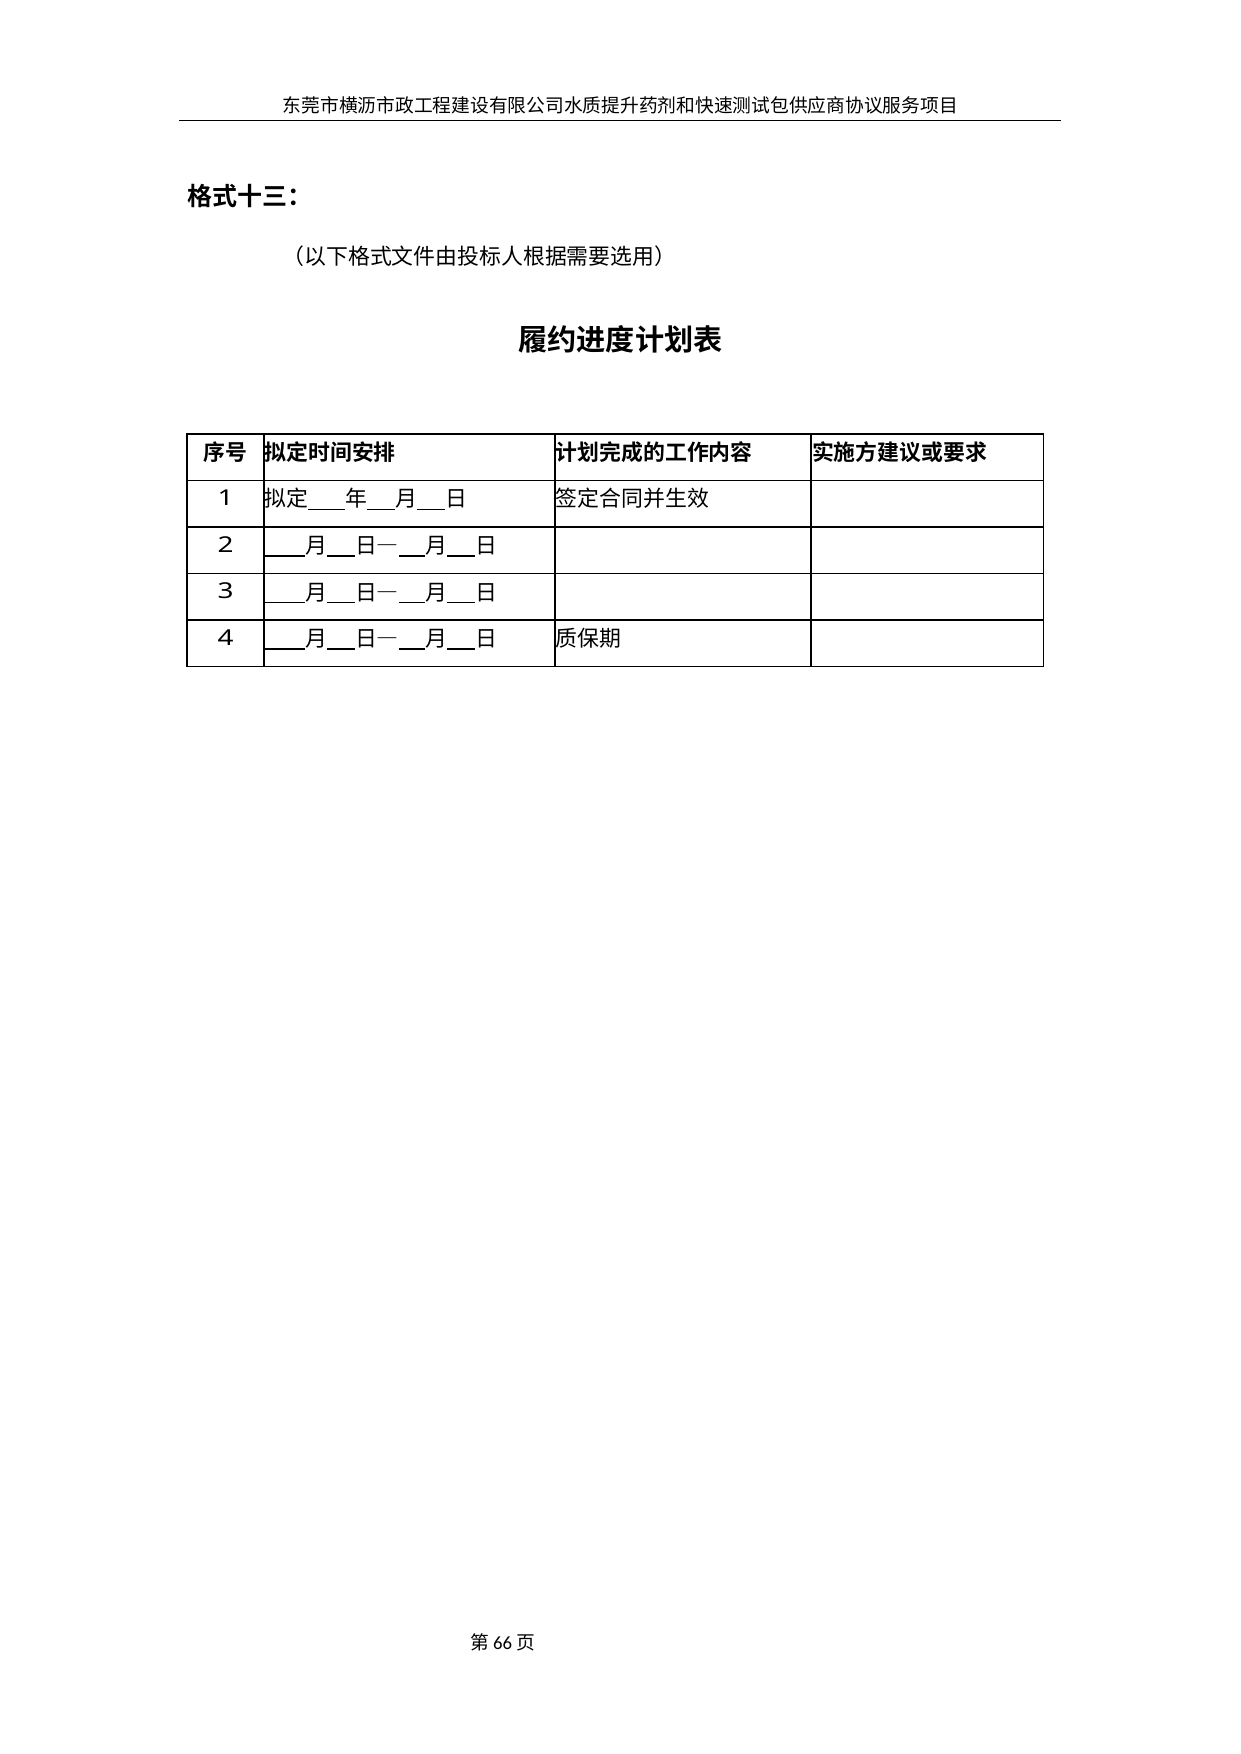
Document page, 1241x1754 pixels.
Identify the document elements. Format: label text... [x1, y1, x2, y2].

subtitle 履约进度计划表 [187, 305, 1053, 370]
table_header 计划完成的工作内容 [556, 435, 810, 479]
table_cell [812, 528, 1043, 573]
table_cell [812, 481, 1043, 526]
table_cell 拟定 年 月 日 [265, 481, 554, 526]
table_cell 月 日— 月 日 [265, 574, 554, 619]
table_cell [812, 574, 1043, 619]
table_cell 1 [188, 481, 263, 526]
text 格式十三： [187, 162, 1053, 227]
text （以下格式文件由投标人根据需要选用） [238, 239, 1053, 271]
table_header 拟定时间安排 [265, 435, 554, 479]
table_cell 月 日— 月 日 [265, 528, 554, 573]
table_cell [556, 574, 810, 619]
table_cell 2 [188, 528, 263, 573]
table_cell 签定合同并生效 [556, 481, 810, 526]
table_cell 3 [188, 574, 263, 619]
table_cell [556, 528, 810, 573]
table_header 实施方建议或要求 [812, 435, 1043, 479]
table_cell [812, 621, 1043, 666]
table_cell 月 日— 月 日 [265, 621, 554, 666]
table_cell 质保期 [556, 621, 810, 666]
table_header 序号 [188, 435, 263, 479]
table_cell 4 [188, 621, 263, 666]
